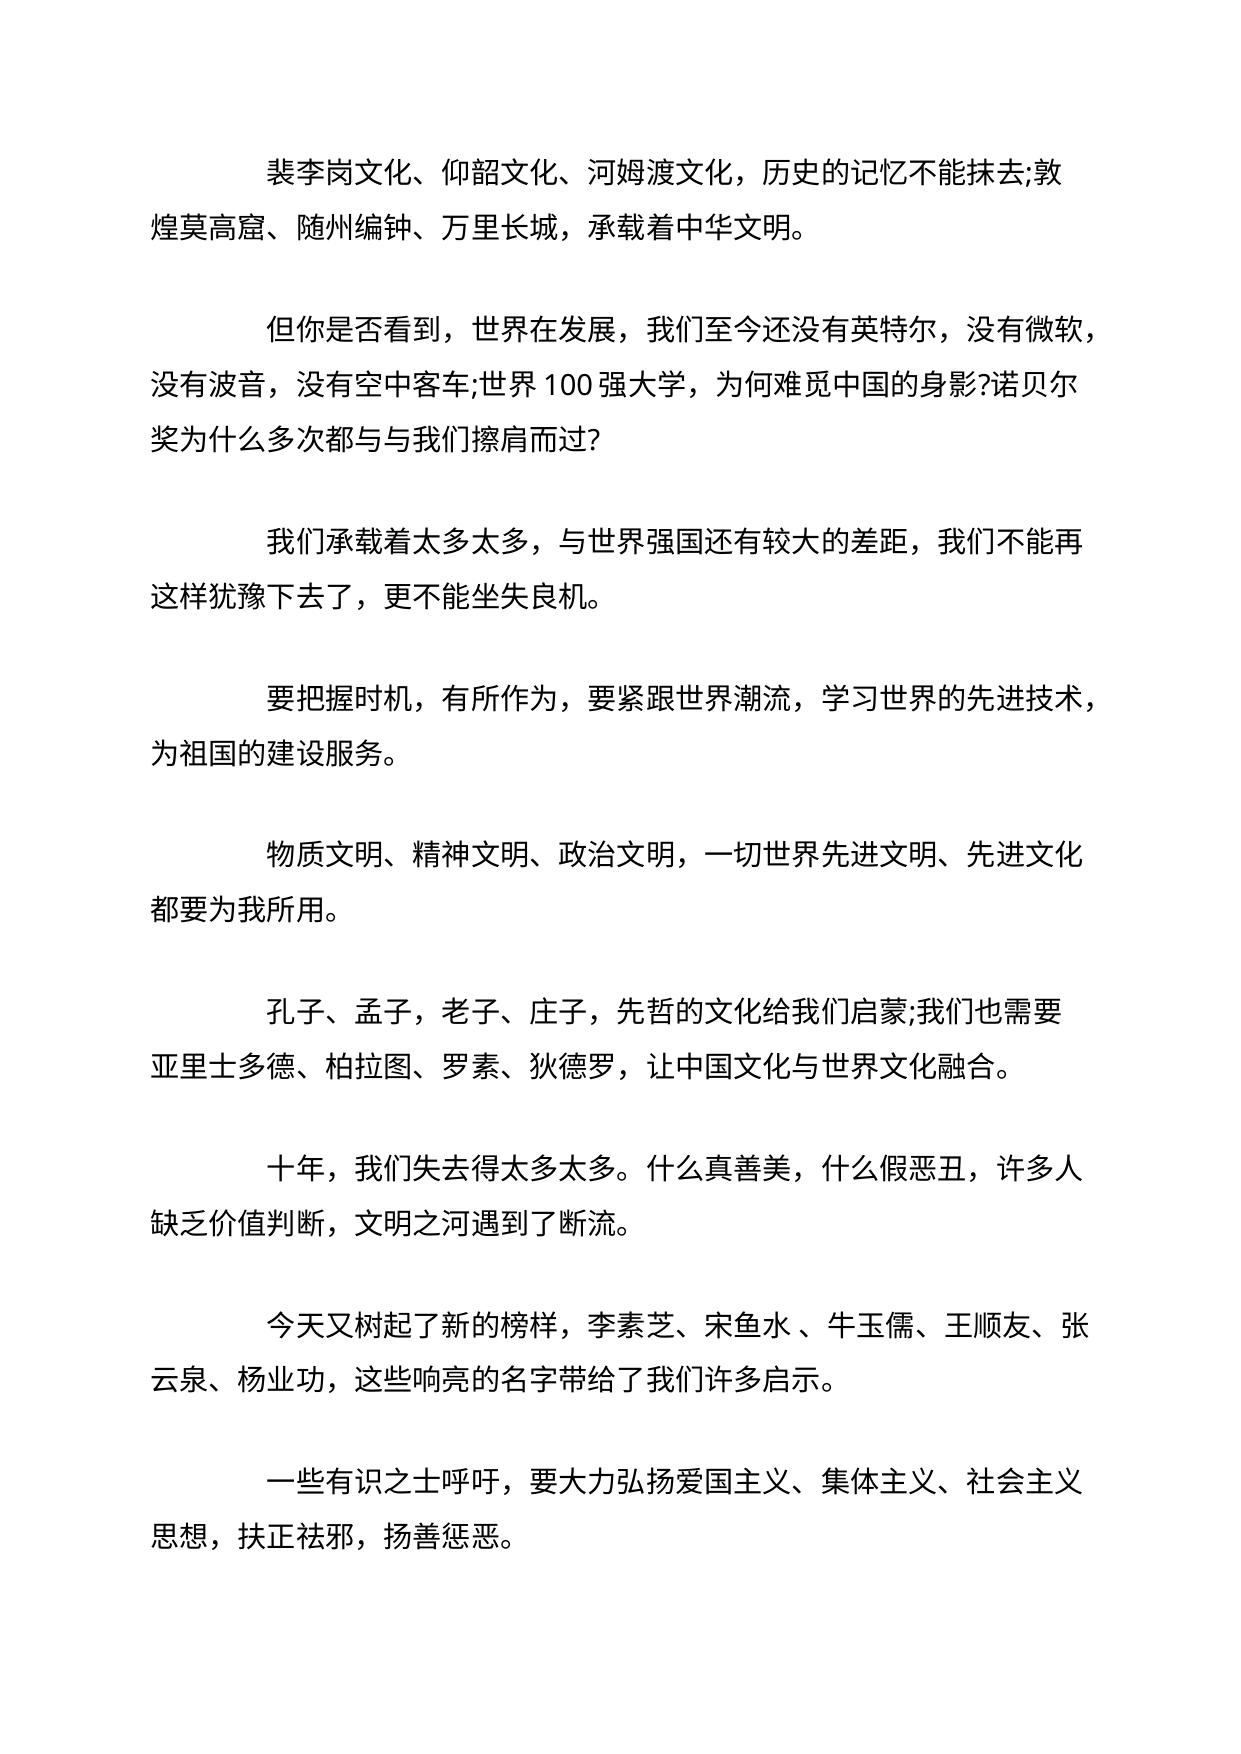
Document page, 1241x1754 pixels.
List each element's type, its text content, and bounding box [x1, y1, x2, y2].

text 裴李岗文化、仰韶文化、河姆渡文化，历史的记忆不能抹去;敦煌莫高窟、随州编钟、万里长城，承载着中华文明。 [150, 150, 1090, 247]
text 十年，我们失去得太多太多。什么真善美，什么假恶丑，许多人缺乏价值判断，文明之河遇到了断流。 [150, 1145, 1090, 1243]
text 今天又树起了新的榜样，李素芝、宋鱼水 、牛玉儒、王顺友、张云泉、杨业功，这些响亮的名字带给了我们许多启示。 [150, 1302, 1090, 1399]
text 孔子、孟子，老子、庄子，先哲的文化给我们启蒙;我们也需要亚里士多德、柏拉图、罗素、狄德罗，让中国文化与世界文化融合。 [150, 989, 1090, 1086]
text 一些有识之士呼吁，要大力弘扬爱国主义、集体主义、社会主义思想，扶正祛邪，扬善惩恶。 [150, 1459, 1090, 1556]
text 物质文明、精神文明、政治文明，一切世界先进文明、先进文化都要为我所用。 [150, 832, 1090, 929]
text 但你是否看到，世界在发展，我们至今还没有英特尔，没有微软，没有波音，没有空中客车;世界100强大学，为何难觅中国的身影?诺贝尔奖为什么多次都与与我们擦肩而过? [150, 307, 1090, 459]
text 我们承载着太多太多，与世界强国还有较大的差距，我们不能再这样犹豫下去了，更不能坐失良机。 [150, 519, 1090, 616]
text 要把握时机，有所作为，要紧跟世界潮流，学习世界的先进技术，为祖国的建设服务。 [150, 675, 1090, 772]
